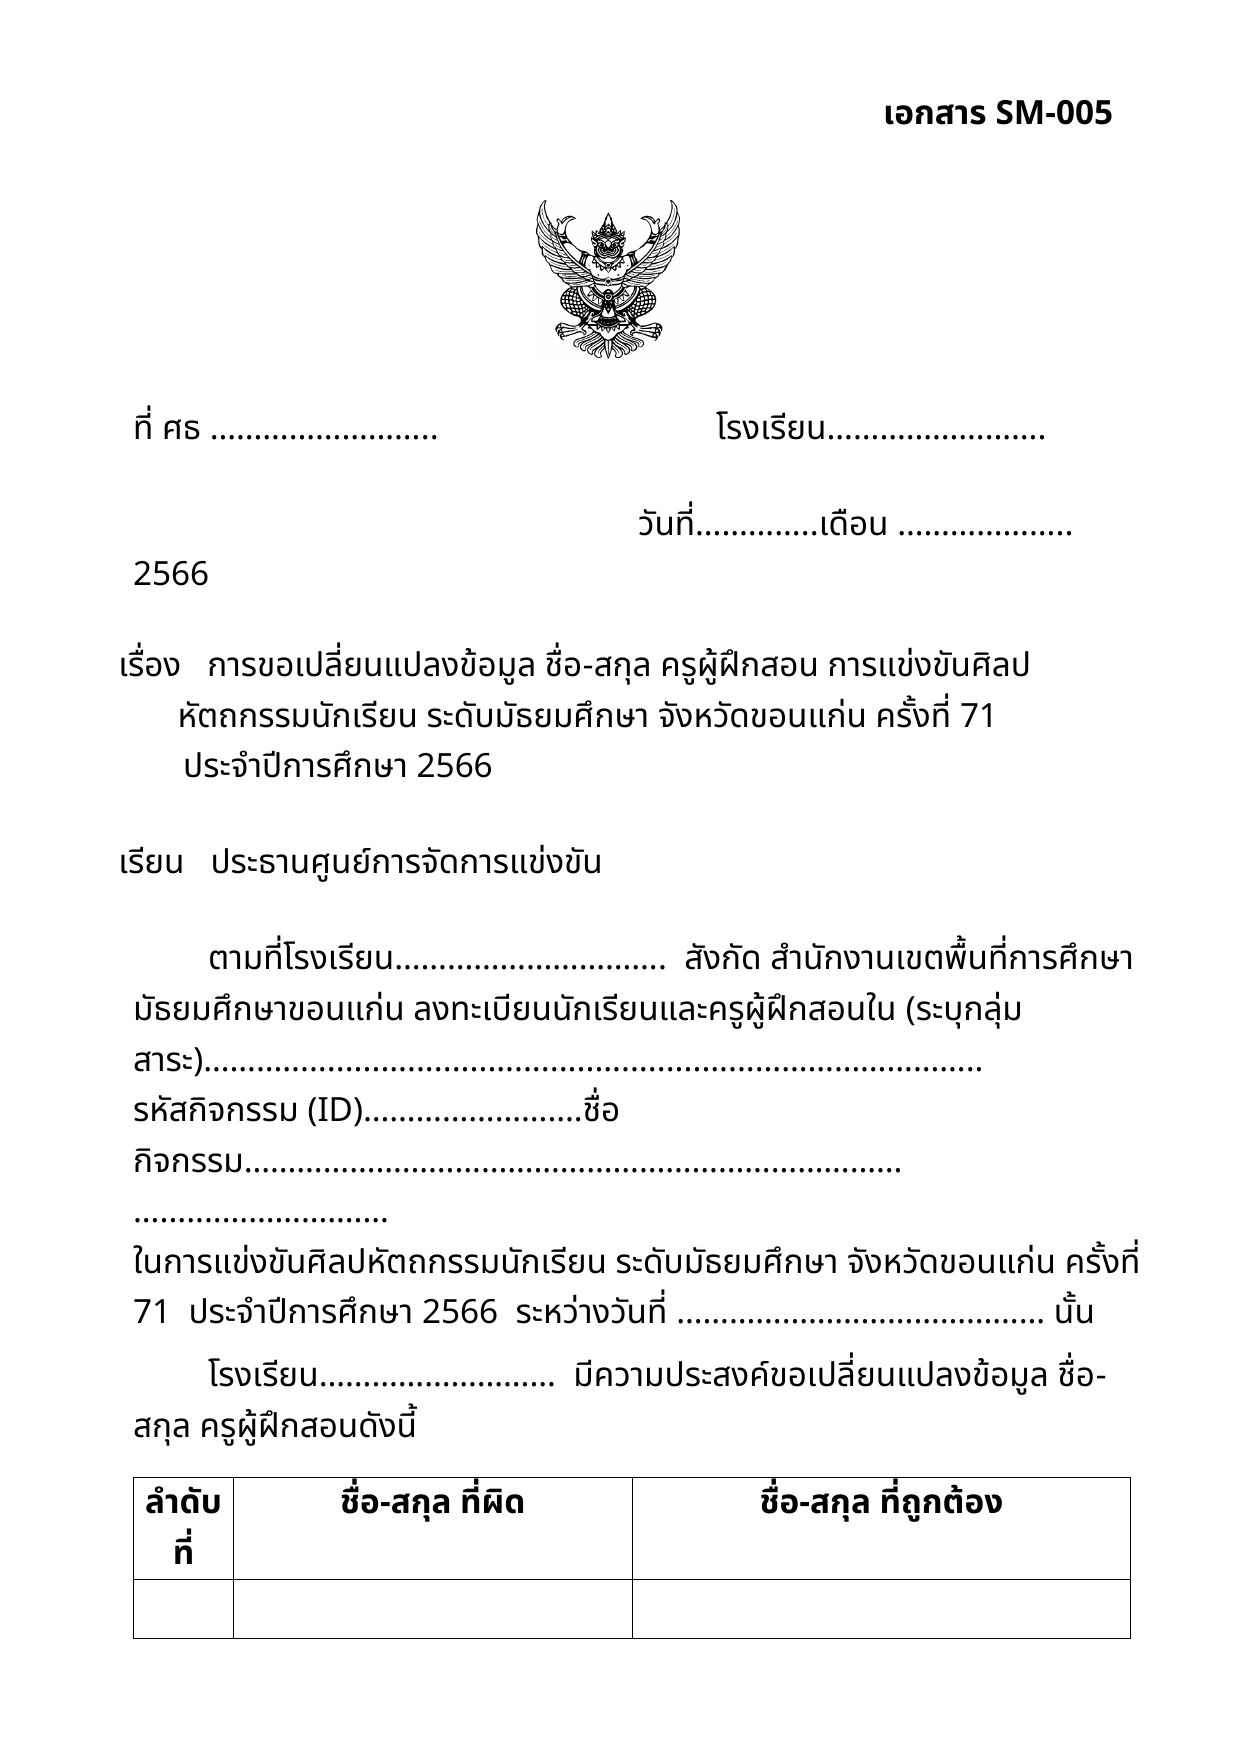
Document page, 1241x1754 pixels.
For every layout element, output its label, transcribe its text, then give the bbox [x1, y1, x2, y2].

text ในการแข่งขันศิลปหัตถกรรมนักเรียน ระดับมัธยมศึกษา จังหวัดขอนแก่น ครั้งที่ 71 ประจำปีการศึกษา 2566 ระหว่างวันที่ …………………………………… นั้น [133, 1238, 1152, 1339]
table_cell [234, 1580, 632, 1638]
text ตามที่โรงเรียน…………………………. สังกัด สำนักงานเขตพื้นที่การศึกษามัธยมศึกษาขอนแก่น ลงทะเบียนนักเรียนและครูผู้ฝึกสอนใน (ระบุกลุ่มสาระ)……….....................................................…………………….. รหัสกิจกรรม (ID)………………….…ชื่อกิจกรรม…………………………………………………………………….......…………….… [133, 934, 1152, 1238]
table_cell [633, 1580, 1130, 1638]
text ที่ ศธ …………………….. โรงเรียน……………………. [133, 403, 1152, 454]
table_header ชื่อ-สกุล ที่ผิด [234, 1478, 632, 1579]
text วันที่…………..เดือน ……………….. 2566 [133, 499, 1152, 596]
text เรียน ประธานศูนย์การจัดการแข่งขัน [118, 838, 1152, 889]
text โรงเรียน……………………… มีความประสงค์ขอเปลี่ยนแปลงข้อมูล ชื่อ-สกุล ครูผู้ฝึกสอนดังนี้ [133, 1351, 1152, 1452]
text ประจำปีการศึกษา 2566 [183, 742, 1152, 793]
table_header ลำดับที่ [134, 1478, 233, 1579]
table_cell [134, 1580, 233, 1638]
text เอกสาร SM-005 [133, 89, 1152, 139]
picture [536, 200, 680, 359]
table_header ชื่อ-สกุล ที่ถูกต้อง [633, 1478, 1130, 1579]
text เรื่อง การขอเปลี่ยนแปลงข้อมูล ชื่อ-สกุล ครูผู้ฝึกสอน การแข่งขันศิลปหัตถกรรมนักเรียน ระดับมัธยมศึกษา จังหวัดขอนแก่น ครั้งที่ 71 [118, 641, 1152, 742]
